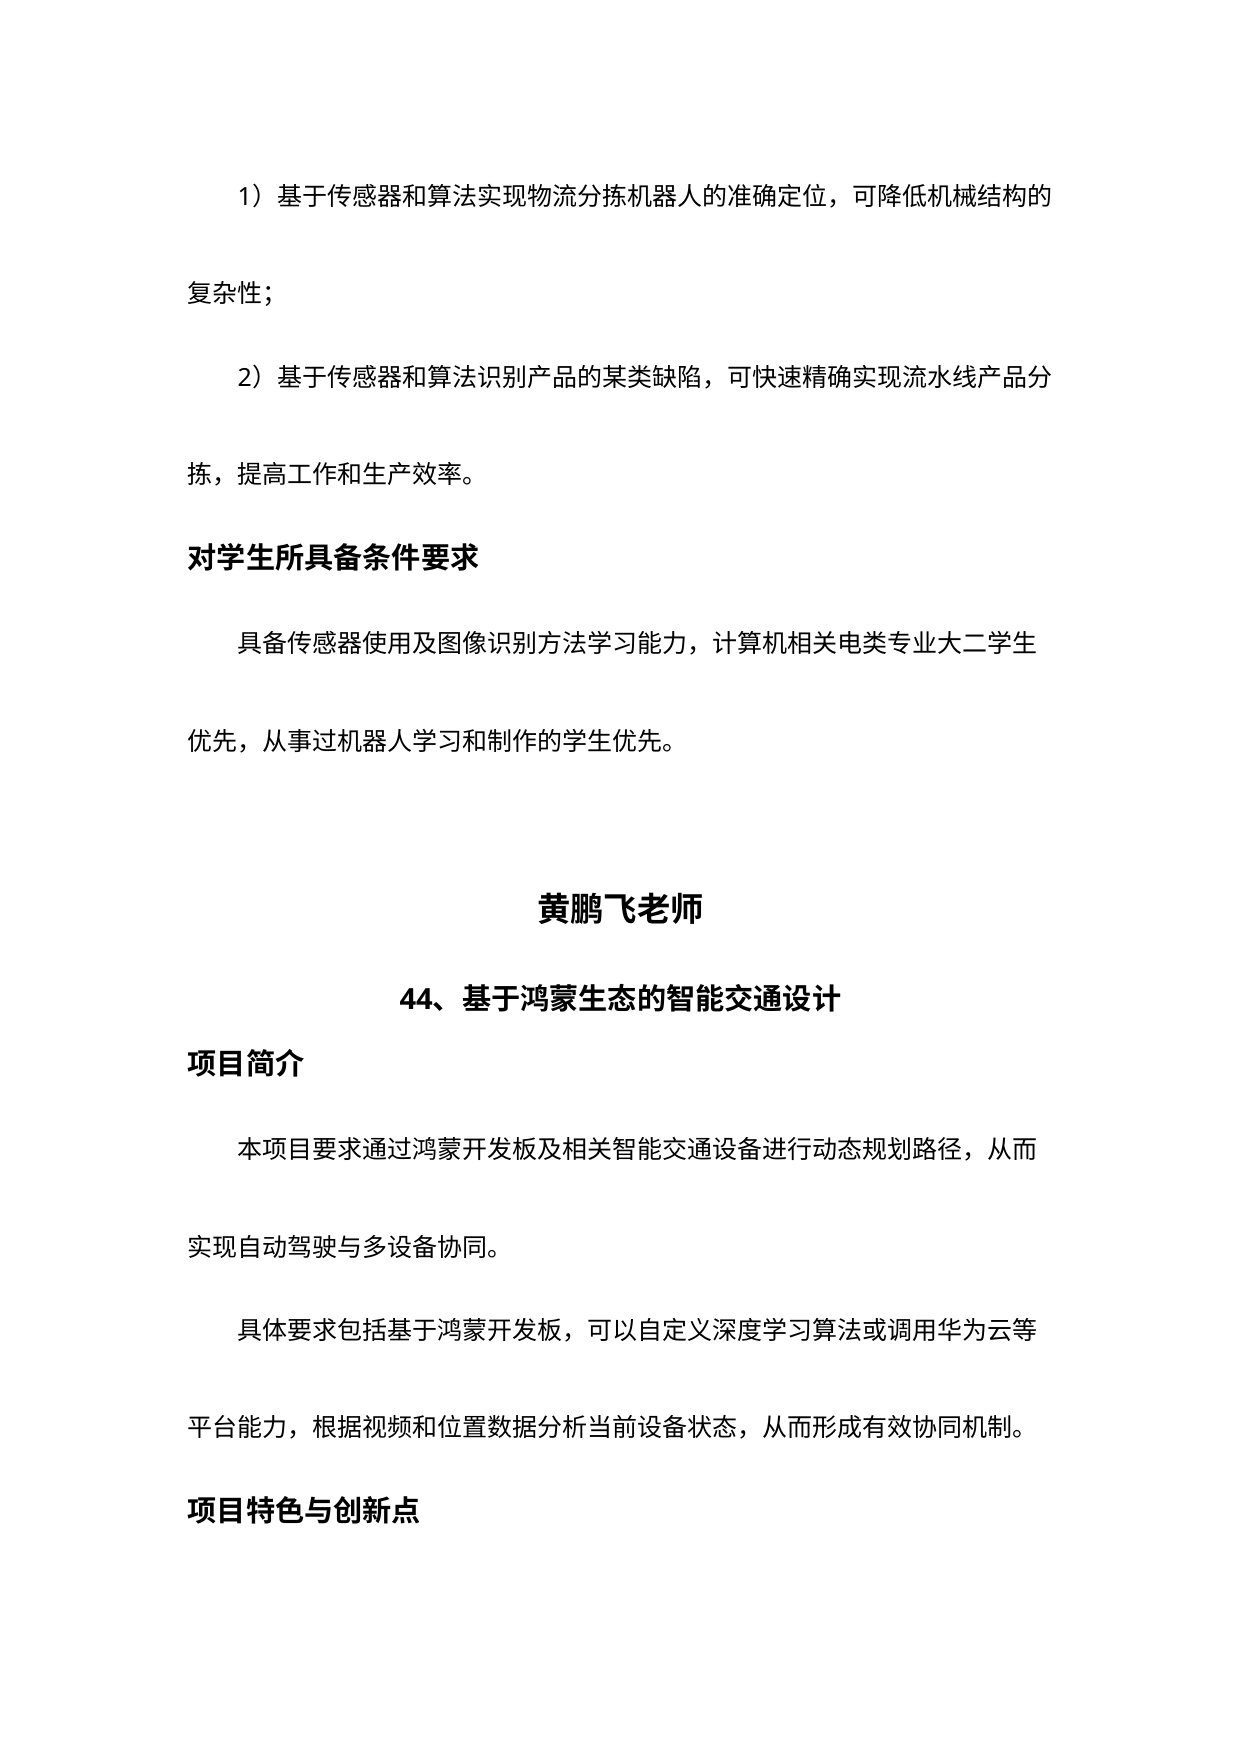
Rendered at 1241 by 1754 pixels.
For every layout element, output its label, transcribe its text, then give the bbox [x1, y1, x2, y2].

text 1）基于传感器和算法实现物流分拣机器人的准确定位，可降低机械结构的复杂性； [187, 162, 1053, 324]
text 本项目要求通过鸿蒙开发板及相关智能交通设备进行动态规划路径，从而实现自动驾驶与多设备协同。 [187, 1115, 1053, 1278]
text 项目特色与创新点 [187, 1476, 1053, 1541]
text 对学生所具备条件要求 [187, 523, 1053, 588]
subtitle 44、基于鸿蒙生态的智能交通设计 [209, 964, 1031, 1029]
subtitle 黄鹏飞老师 [187, 875, 1053, 940]
text 项目简介 [187, 1029, 1053, 1094]
text 具备传感器使用及图像识别方法学习能力，计算机相关电类专业大二学生优先，从事过机器人学习和制作的学生优先。 [187, 609, 1053, 772]
text 2）基于传感器和算法识别产品的某类缺陷，可快速精确实现流水线产品分拣，提高工作和生产效率。 [187, 343, 1053, 505]
text 具体要求包括基于鸿蒙开发板，可以自定义深度学习算法或调用华为云等平台能力，根据视频和位置数据分析当前设备状态，从而形成有效协同机制。 [187, 1296, 1053, 1458]
